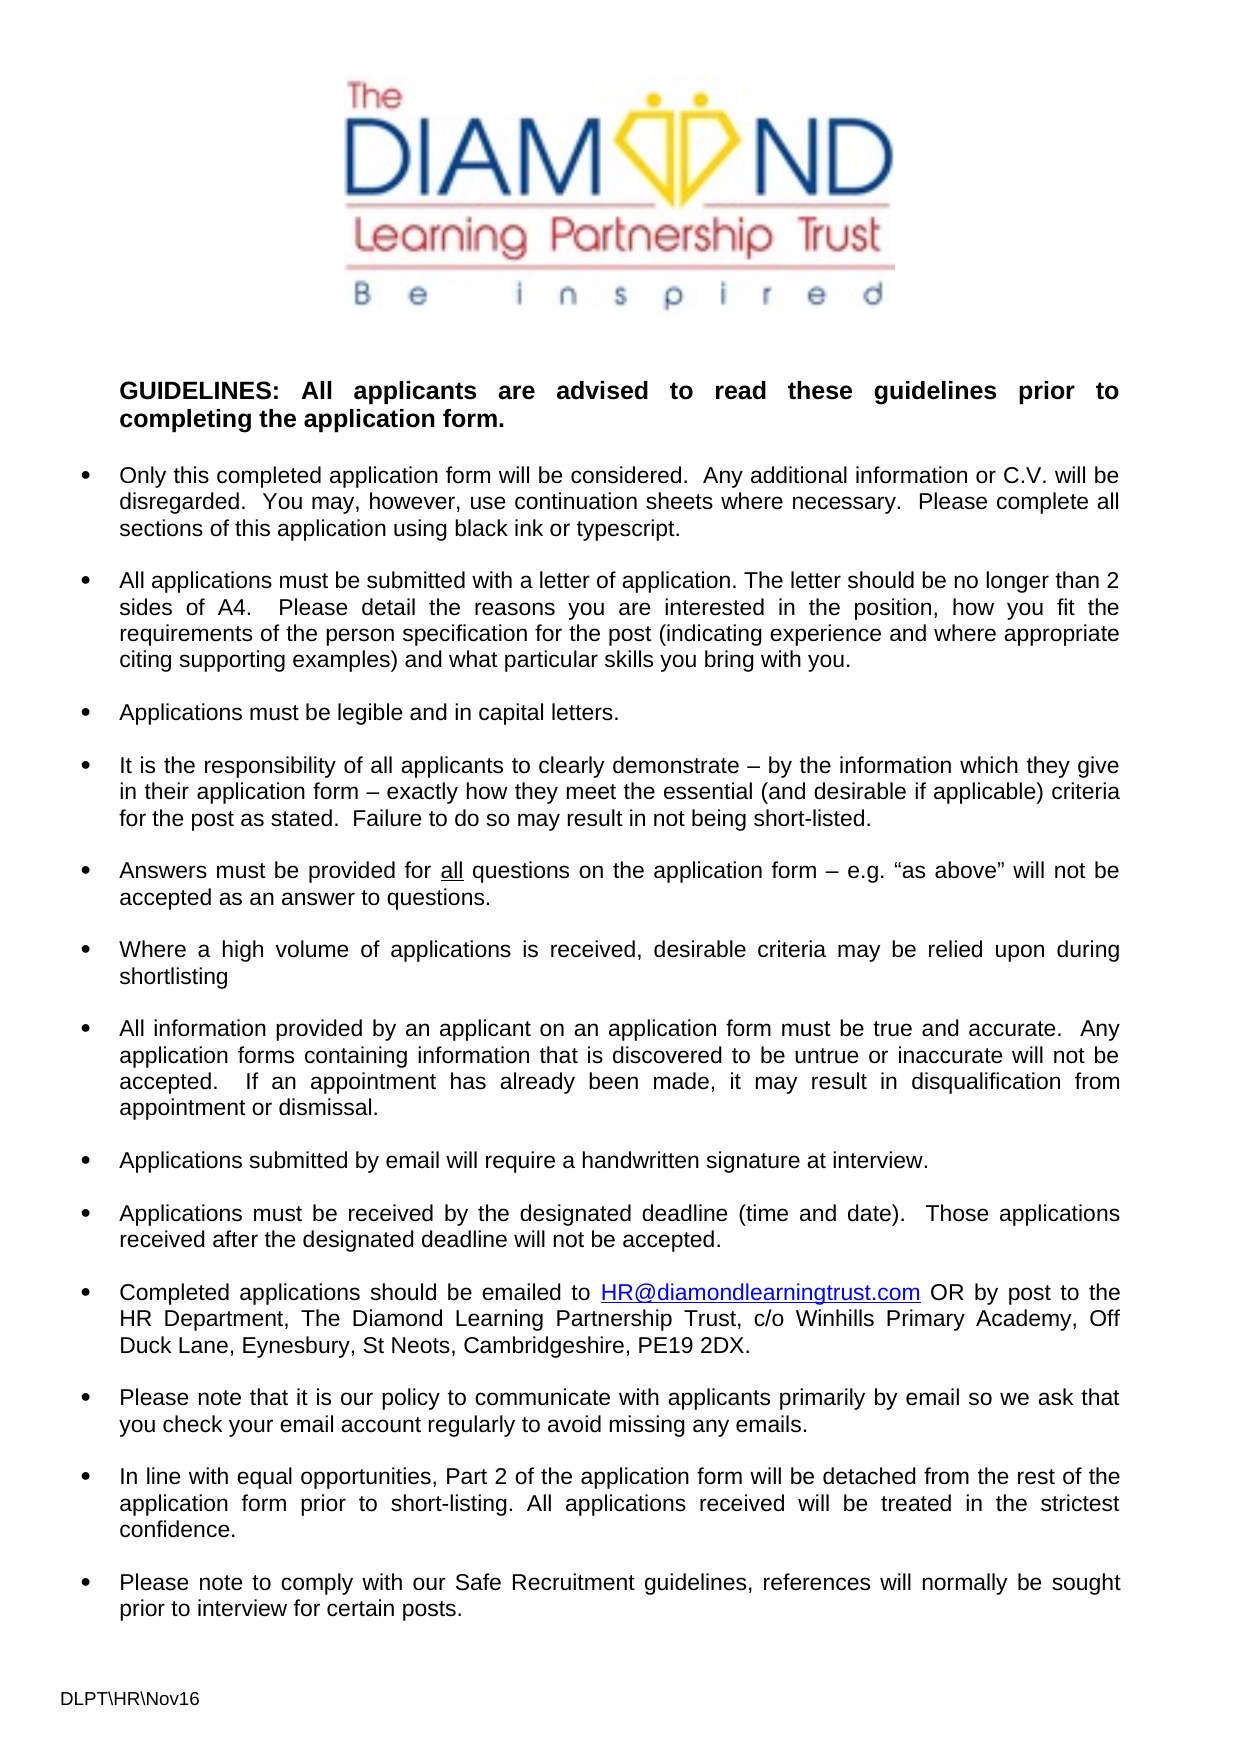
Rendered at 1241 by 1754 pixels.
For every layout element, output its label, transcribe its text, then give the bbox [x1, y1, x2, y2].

list Please note that it is our policy to communicate with applicants primarily by email so we ask that you check your email account regularly to avoid missing any emails. [82, 1384, 1121, 1437]
list In line with equal opportunities, Part 2 of the application form will be detached from the rest of the application form prior to short-listing. All applications received will be treated in the strictest confidence. [82, 1463, 1121, 1542]
picture [343, 75, 896, 316]
list Applications must be received by the designated deadline (time and date). Those applications received after the designated deadline will not be accepted. [82, 1200, 1121, 1252]
list It is the responsibility of all applicants to clearly demonstrate – by the information which they give in their application form – exactly how they meet the essential (and desirable if applicable) criteria for the post as stated. Failure to do so may result in not being short-listed. [82, 752, 1121, 831]
list Answers must be provided for all questions on the application form – e.g. “as above” will not be accepted as an answer to questions. [82, 857, 1121, 910]
list All applications must be submitted with a letter of application. The letter should be no longer than 2 sides of A4. Please detail the reasons you are interested in the position, how you fit the requirements of the person specification for the post (indicating experience and where appropriate citing supporting examples) and what particular skills you bring with you. [82, 567, 1121, 673]
text GUIDELINES: All applicants are advised to read these guidelines prior to completing the application form. [119, 376, 1121, 433]
list Where a high volume of applications is received, desirable criteria may be relied upon during shortlisting [82, 936, 1121, 989]
list Applications submitted by email will require a handwritten signature at interview. [82, 1147, 1121, 1173]
list Please note to comply with our Safe Recruitment guidelines, references will normally be sought prior to interview for certain posts. [82, 1569, 1121, 1621]
list Only this completed application form will be considered. Any additional information or C.V. will be disregarded. You may, however, use continuation sheets where necessary. Please complete all sections of this application using black ink or typescript. [82, 462, 1121, 541]
list All information provided by an applicant on an application form must be true and accurate. Any application forms containing information that is discovered to be untrue or inaccurate will not be accepted. If an appointment has already been made, it may result in disqualification from appointment or dismissal. [82, 1015, 1121, 1121]
list Completed applications should be emailed to HR@diamondlearningtrust.com OR by post to the HR Department, The Diamond Learning Partnership Trust, c/o Winhills Primary Academy, Off Duck Lane, Eynesbury, St Neots, Cambridgeshire, PE19 2DX. [82, 1279, 1121, 1358]
list Applications must be legible and in capital letters. [82, 699, 1121, 725]
